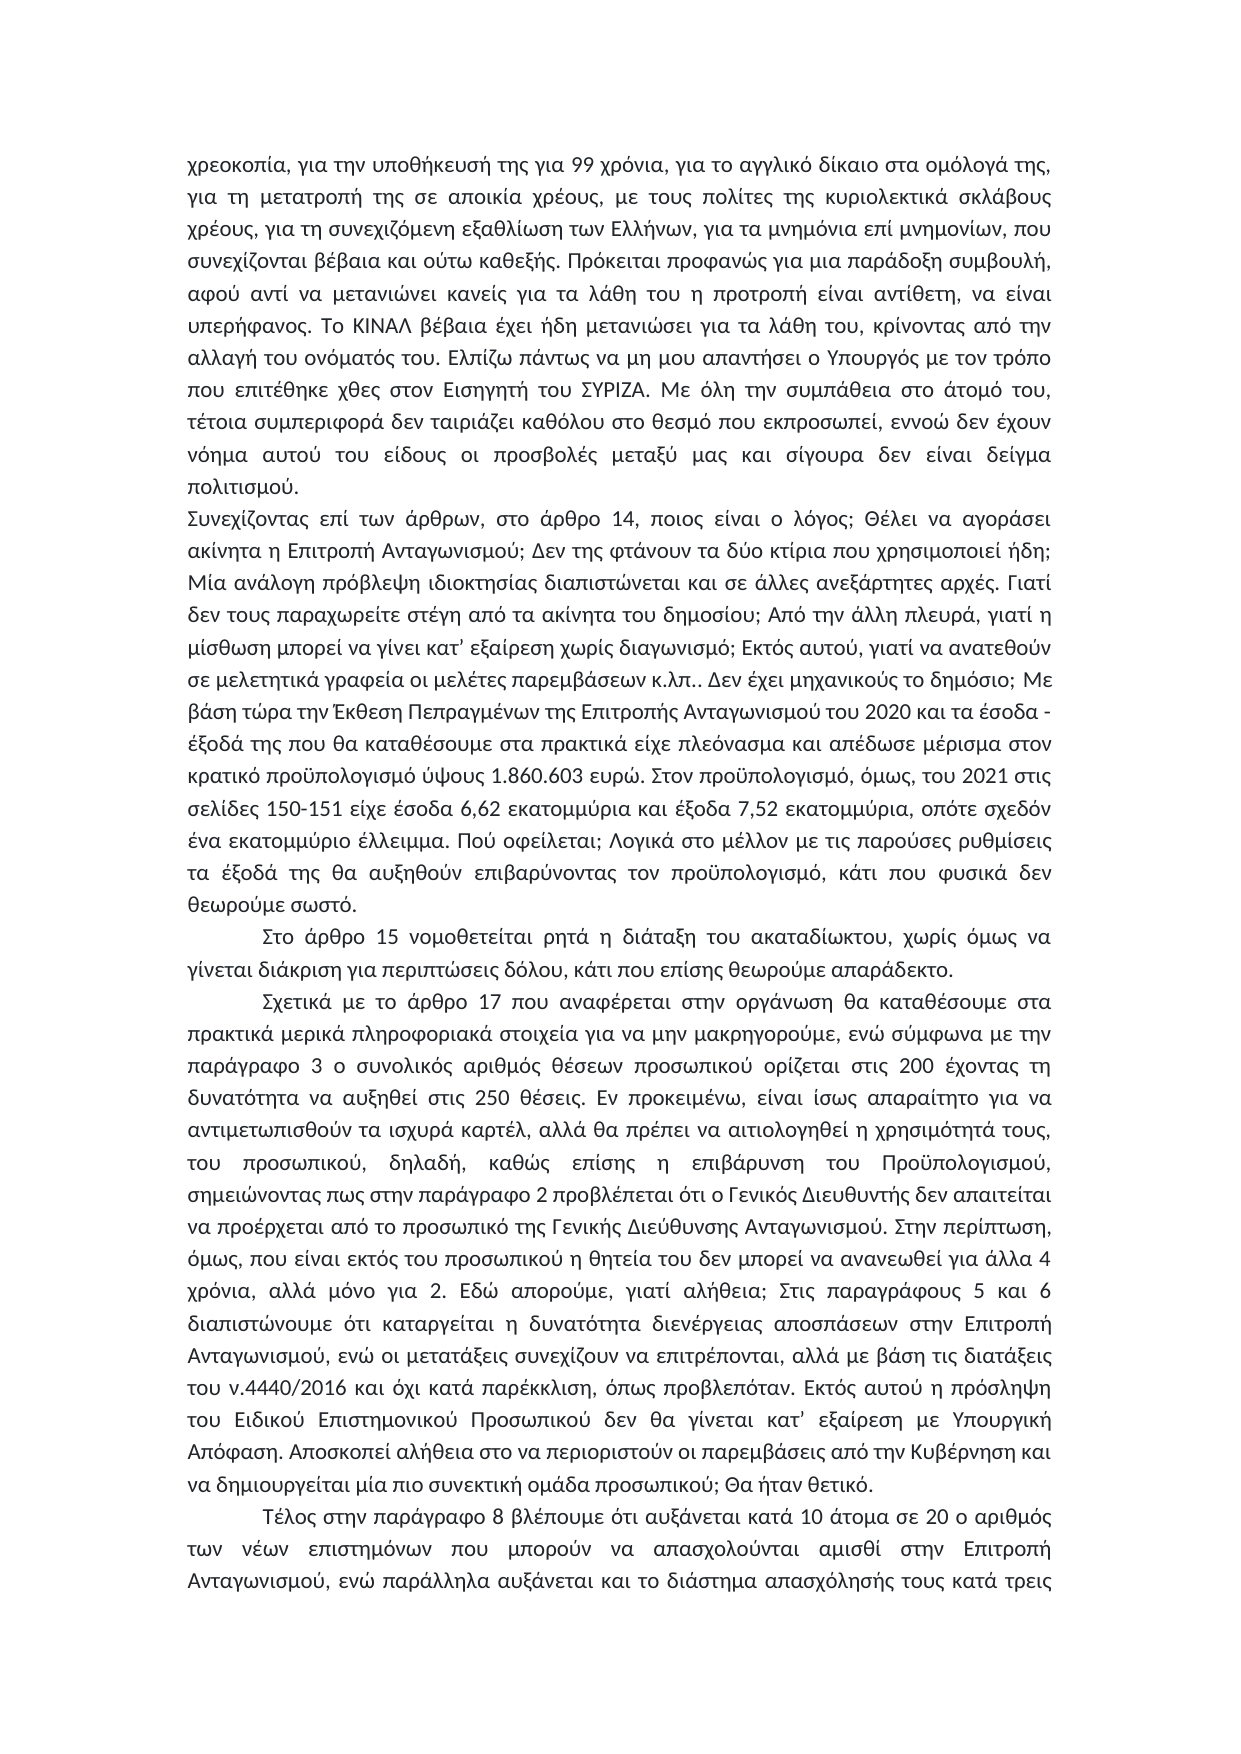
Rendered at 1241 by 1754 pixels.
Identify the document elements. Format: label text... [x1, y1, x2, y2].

text Στο άρθρο 15 νομοθετείται ρητά η διάταξη του ακαταδίωκτου, χωρίς όμως να γίνεται διάκριση για περιπτώσεις δόλου, κάτι που επίσης θεωρούμε απαράδεκτο. [187, 922, 1053, 983]
text Σχετικά με το άρθρο 17 που αναφέρεται στην οργάνωση θα καταθέσουμε στα πρακτικά μερικά πληροφοριακά στοιχεία για να μην μακρηγορούμε, ενώ σύμφωνα με την παράγραφο 3 ο συνολικός αριθμός θέσεων προσωπικού ορίζεται στις 200 έχοντας τη δυνατότητα να αυξηθεί στις 250 θέσεις. Εν προκειμένω, είναι ίσως απαραίτητο για να αντιμετωπισθούν τα ισχυρά καρτέλ, αλλά θα πρέπει να αιτιολογηθεί η χρησιμότητά τους, του προσωπικού, δηλαδή, καθώς επίσης η επιβάρυνση του Προϋπολογισμού, σημειώνοντας πως στην παράγραφο 2 προβλέπεται ότι ο Γενικός Διευθυντής δεν απαιτείται να προέρχεται από το προσωπικό της Γενικής Διεύθυνσης Ανταγωνισμού. Στην περίπτωση, όμως, που είναι εκτός του προσωπικού η θητεία του δεν μπορεί να ανανεωθεί για άλλα 4 χρόνια, αλλά μόνο για 2. Εδώ απορούμε, γιατί αλήθεια; Στις παραγράφους 5 και 6 διαπιστώνουμε ότι καταργείται η δυνατότητα διενέργειας αποσπάσεων στην Επιτροπή Ανταγωνισμού, ενώ οι μετατάξεις συνεχίζουν να επιτρέπονται, αλλά με βάση τις διατάξεις του ν.4440/2016 και όχι κατά παρέκκλιση, όπως προβλεπόταν. Εκτός αυτού η πρόσληψη του Ειδικού Επιστημονικού Προσωπικού δεν θα γίνεται κατ’ εξαίρεση με Υπουργική Απόφαση. Αποσκοπεί αλήθεια στο να περιοριστούν οι παρεμβάσεις από την Κυβέρνηση και να δημιουργείται μία πιο συνεκτική ομάδα προσωπικού; Θα ήταν θετικό. [187, 987, 1053, 1498]
text Συνεχίζοντας επί των άρθρων, στο άρθρο 14, ποιος είναι ο λόγος; Θέλει να αγοράσει ακίνητα η Επιτροπή Ανταγωνισμού; Δεν της φτάνουν τα δύο κτίρια που χρησιμοποιεί ήδη; Μία ανάλογη πρόβλεψη ιδιοκτησίας διαπιστώνεται και σε άλλες ανεξάρτητες αρχές. Γιατί δεν τους παραχωρείτε στέγη από τα ακίνητα του δημοσίου; Από την άλλη πλευρά, γιατί η μίσθωση μπορεί να γίνει κατ’ εξαίρεση χωρίς διαγωνισμό; Εκτός αυτού, γιατί να ανατεθούν σε μελετητικά γραφεία οι μελέτες παρεμβάσεων κ.λπ.. Δεν έχει μηχανικούς το δημόσιο; Με βάση τώρα την Έκθεση Πεπραγμένων της Επιτροπής Ανταγωνισμού του 2020 και τα έσοδα - έξοδά της που θα καταθέσουμε στα πρακτικά είχε πλεόνασμα και απέδωσε μέρισμα στον κρατικό προϋπολογισμό ύψους 1.860.603 ευρώ. Στον προϋπολογισμό, όμως, του 2021 στις σελίδες 150-151 είχε έσοδα 6,62 εκατομμύρια και έξοδα 7,52 εκατομμύρια, οπότε σχεδόν ένα εκατομμύριο έλλειμμα. Πού οφείλεται; Λογικά στο μέλλον με τις παρούσες ρυθμίσεις τα έξοδά της θα αυξηθούν επιβαρύνοντας τον προϋπολογισμό, κάτι που φυσικά δεν θεωρούμε σωστό. [187, 504, 1053, 918]
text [187, 1502, 1053, 1594]
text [187, 150, 1053, 500]
